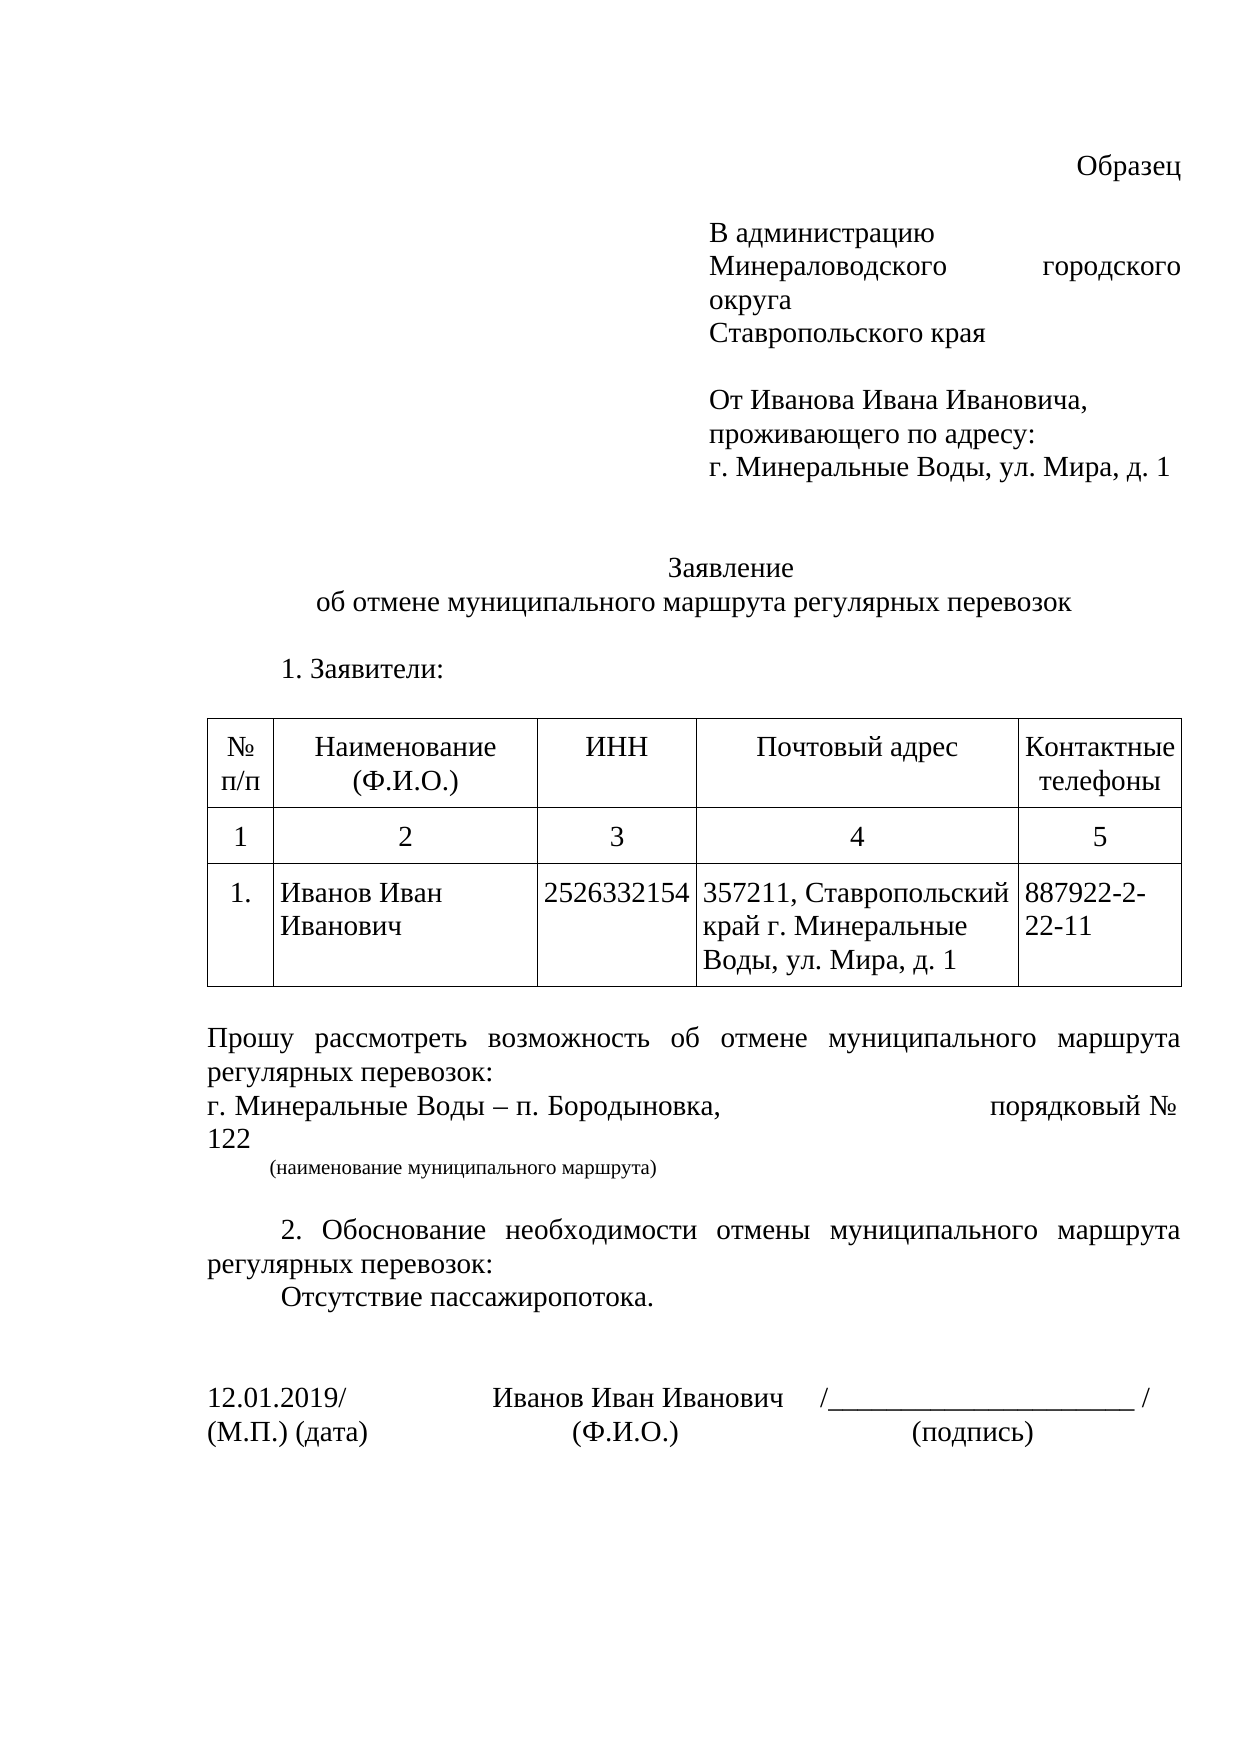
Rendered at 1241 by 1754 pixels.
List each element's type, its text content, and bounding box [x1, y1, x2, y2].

table_cell 357211, Ставропольский край г. Минеральные Воды, ул. Мира, д. 1 [697, 864, 1018, 986]
text Минераловодского городского округа [709, 248, 1181, 315]
text В администрацию [709, 215, 1181, 248]
text Отсутствие пассажиропотока. [207, 1279, 1181, 1313]
table_cell 3 [538, 808, 696, 863]
table_header Наименование (Ф.И.О.) [274, 719, 537, 807]
text 12.01.2019/ Иванов Иван Иванович /_____________________ / (М.П.) (дата) (Ф.И.О.) (подпись) [207, 1380, 1181, 1447]
text От Иванова Ивана Ивановича, [709, 382, 1181, 416]
text (наименование муниципального маршрута) [207, 1155, 1181, 1179]
text 1. Заявители: [207, 651, 1181, 684]
text Образец [207, 148, 1181, 181]
table_cell 2526332154 [538, 864, 696, 986]
text 2. Обоснование необходимости отмены муниципального маршрута регулярных перевозок: [207, 1212, 1181, 1279]
table_cell 1. [208, 864, 273, 986]
table_cell 2 [274, 808, 537, 863]
table_header № п/п [208, 719, 273, 807]
table_cell 1 [208, 808, 273, 863]
table_cell 887922-2-22-11 [1019, 864, 1181, 986]
text г. Минеральные Воды, ул. Мира, д. 1 [709, 449, 1181, 483]
table_header Почтовый адрес [697, 719, 1018, 807]
table_cell 5 [1019, 808, 1181, 863]
table_cell 4 [697, 808, 1018, 863]
text проживающего по адресу: [709, 416, 1181, 449]
table_header Контактные телефоны [1019, 719, 1181, 807]
text Прошу рассмотреть возможность об отмене муниципального маршрута регулярных перевозок: [207, 1021, 1181, 1088]
table_cell Иванов Иван Иванович [274, 864, 537, 986]
text об отмене муниципального маршрута регулярных перевозок [207, 584, 1181, 617]
text г. Минеральные Воды – п. Бородыновка, порядковый № 122 [207, 1088, 1181, 1155]
text Ставропольского края [709, 315, 1181, 349]
text Заявление [207, 550, 1181, 584]
table_header ИНН [538, 719, 696, 807]
